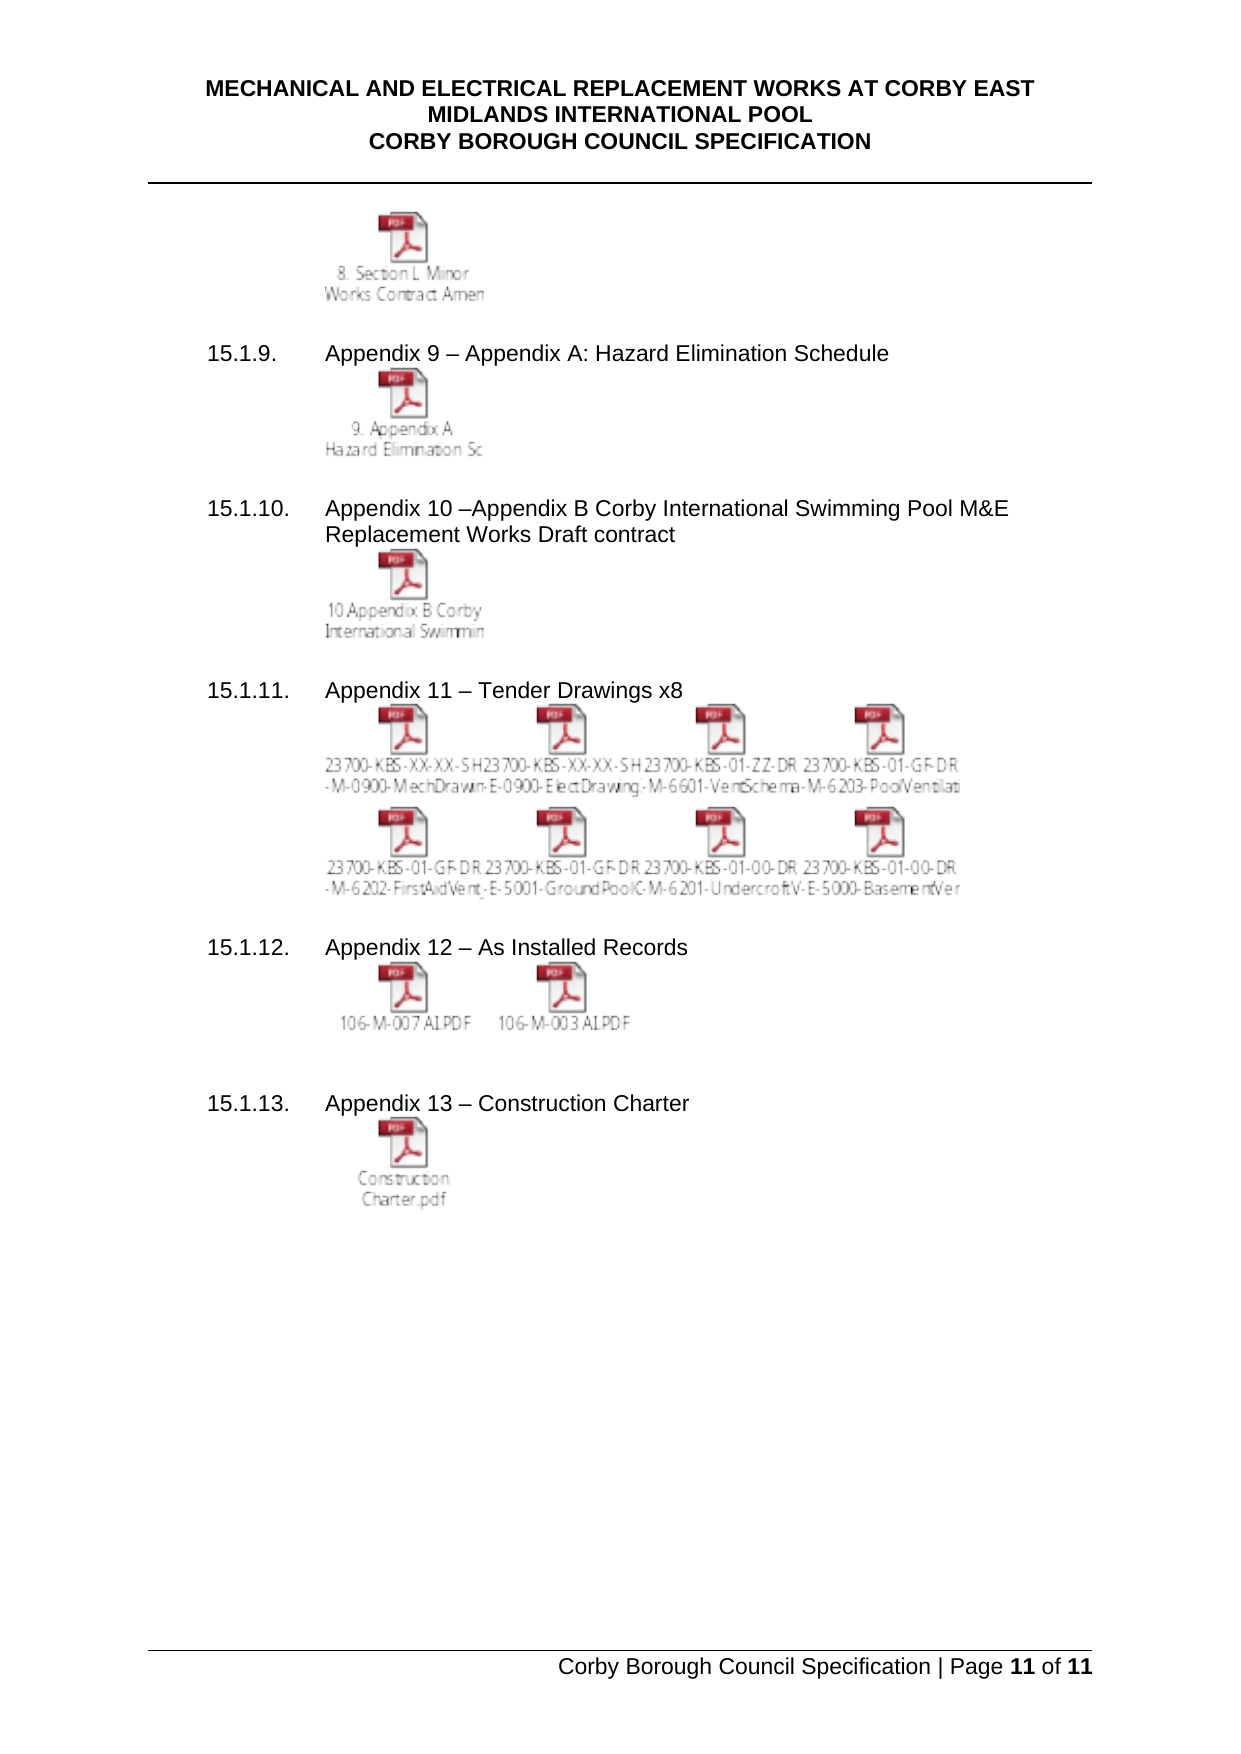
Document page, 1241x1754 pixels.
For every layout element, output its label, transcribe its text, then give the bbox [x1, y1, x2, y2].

list Appendix 9 – Appendix A: Hazard Elimination Schedule [207, 340, 1092, 366]
list Appendix 10 –Appendix B Corby International Swimming Pool M&E Replacement Works Draft contract [207, 495, 1092, 548]
list Appendix 13 – Construction Charter [207, 1089, 1092, 1116]
list Appendix 11 – Tender Drawings x8 [207, 677, 1092, 703]
list Appendix 12 – As Installed Records [207, 934, 1092, 961]
